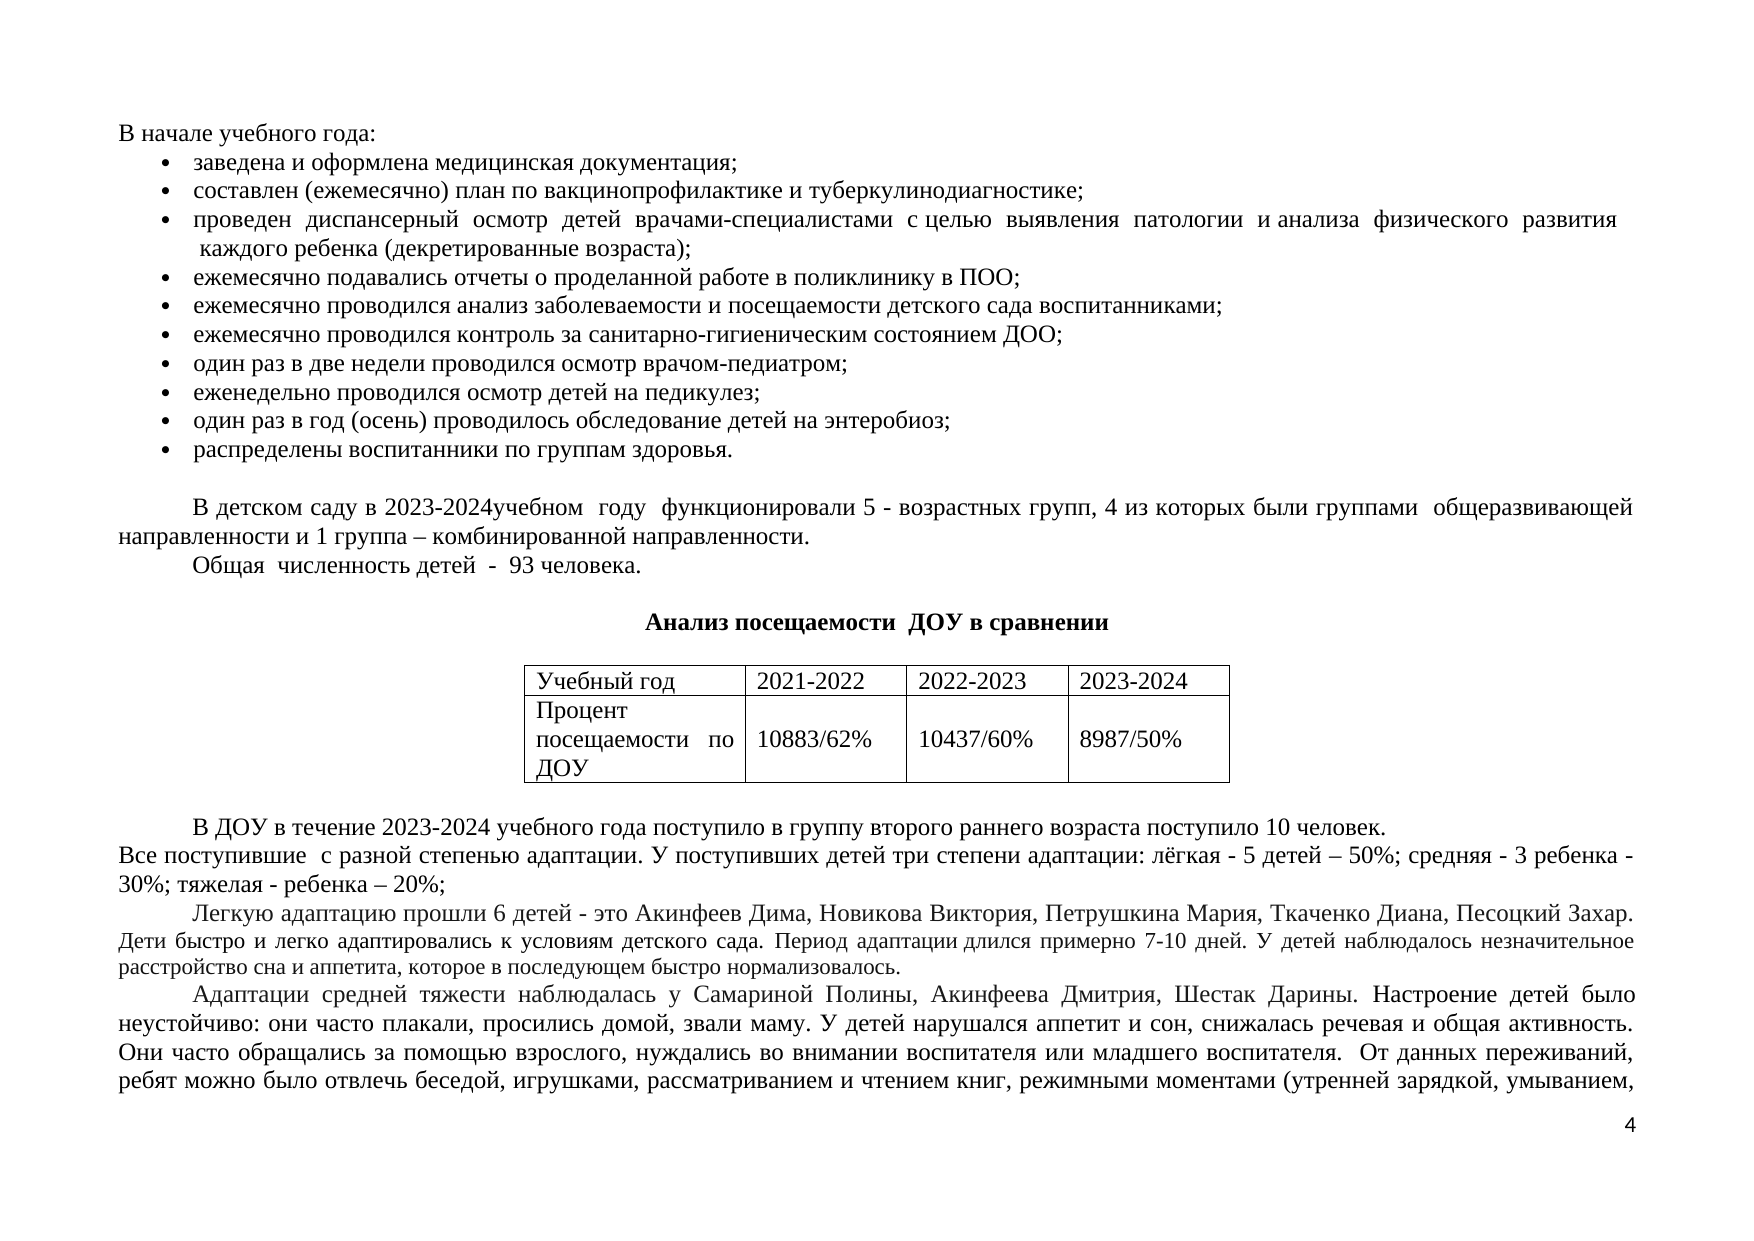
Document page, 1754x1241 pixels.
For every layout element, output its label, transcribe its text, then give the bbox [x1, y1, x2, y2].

table_header Учебный год [525, 666, 745, 694]
list распределены воспитанники по группам здоровья. [162, 434, 1617, 463]
list ежемесячно проводился контроль за санитарно-гигиеническим состоянием ДОО; [162, 319, 1617, 348]
table_cell 10437/60% [907, 696, 1068, 782]
list один раз в год (осень) проводилось обследование детей на энтеробиоз; [162, 406, 1617, 434]
table_header 2022-2023 [907, 666, 1068, 694]
list заведена и оформлена медицинская документация; [162, 147, 1617, 176]
list один раз в две недели проводился осмотр врачом-педиатром; [162, 348, 1617, 377]
list проведен диспансерный осмотр детей врачами-специалистами с целью выявления патологии и анализа физического развития каждого ребенка (декретированные возраста); [162, 204, 1617, 262]
text Общая численность детей - 93 человека. [118, 550, 1636, 578]
table_header 2021-2022 [746, 666, 906, 694]
list еженедельно проводился осмотр детей на педикулез; [162, 377, 1617, 406]
text Все поступившие с разной степенью адаптации. У поступивших детей три степени адаптации: лёгкая - 5 детей – 50%; средняя - 3 ребенка - 30%; тяжелая - ребенка – 20%; [118, 840, 1636, 898]
text В ДОУ в течение 2023-2024 учебного года поступило в группу второго раннего возраста поступило 10 человек. [118, 812, 1636, 840]
text Анализ посещаемости ДОУ в сравнении [118, 607, 1636, 636]
table_cell 8987/50% [1069, 696, 1229, 782]
table_cell 10883/62% [746, 696, 906, 782]
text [118, 979, 1636, 1094]
table_header 2023-2024 [1069, 666, 1229, 694]
text Легкую адаптацию прошли 6 детей - это Акинфеев Дима, Новикова Виктория, Петрушкина Мария, Ткаченко Диана, Песоцкий Захар. Дети быстро и легко адаптировались к условиям детского сада. Период адаптации длился примерно 7-10 дней. У детей наблюдалось незначительное расстройство сна и аппетита, которое в последующем быстро нормализовалось. [118, 898, 1636, 979]
list составлен (ежемесячно) план по вакцинопрофилактике и туберкулинодиагностике; [162, 176, 1617, 204]
list ежемесячно проводился анализ заболеваемости и посещаемости детского сада воспитанниками; [162, 291, 1617, 319]
text В детском саду в 2023-2024учебном году функционировали 5 - возрастных групп, 4 из которых были группами общеразвивающей направленности и 1 группа – комбинированной направленности. [118, 492, 1636, 550]
list ежемесячно подавались отчеты о проделанной работе в поликлинику в ПОО; [162, 262, 1617, 291]
table_cell Процент посещаемости по ДОУ [525, 696, 745, 782]
text В начале учебного года: [118, 118, 1636, 147]
